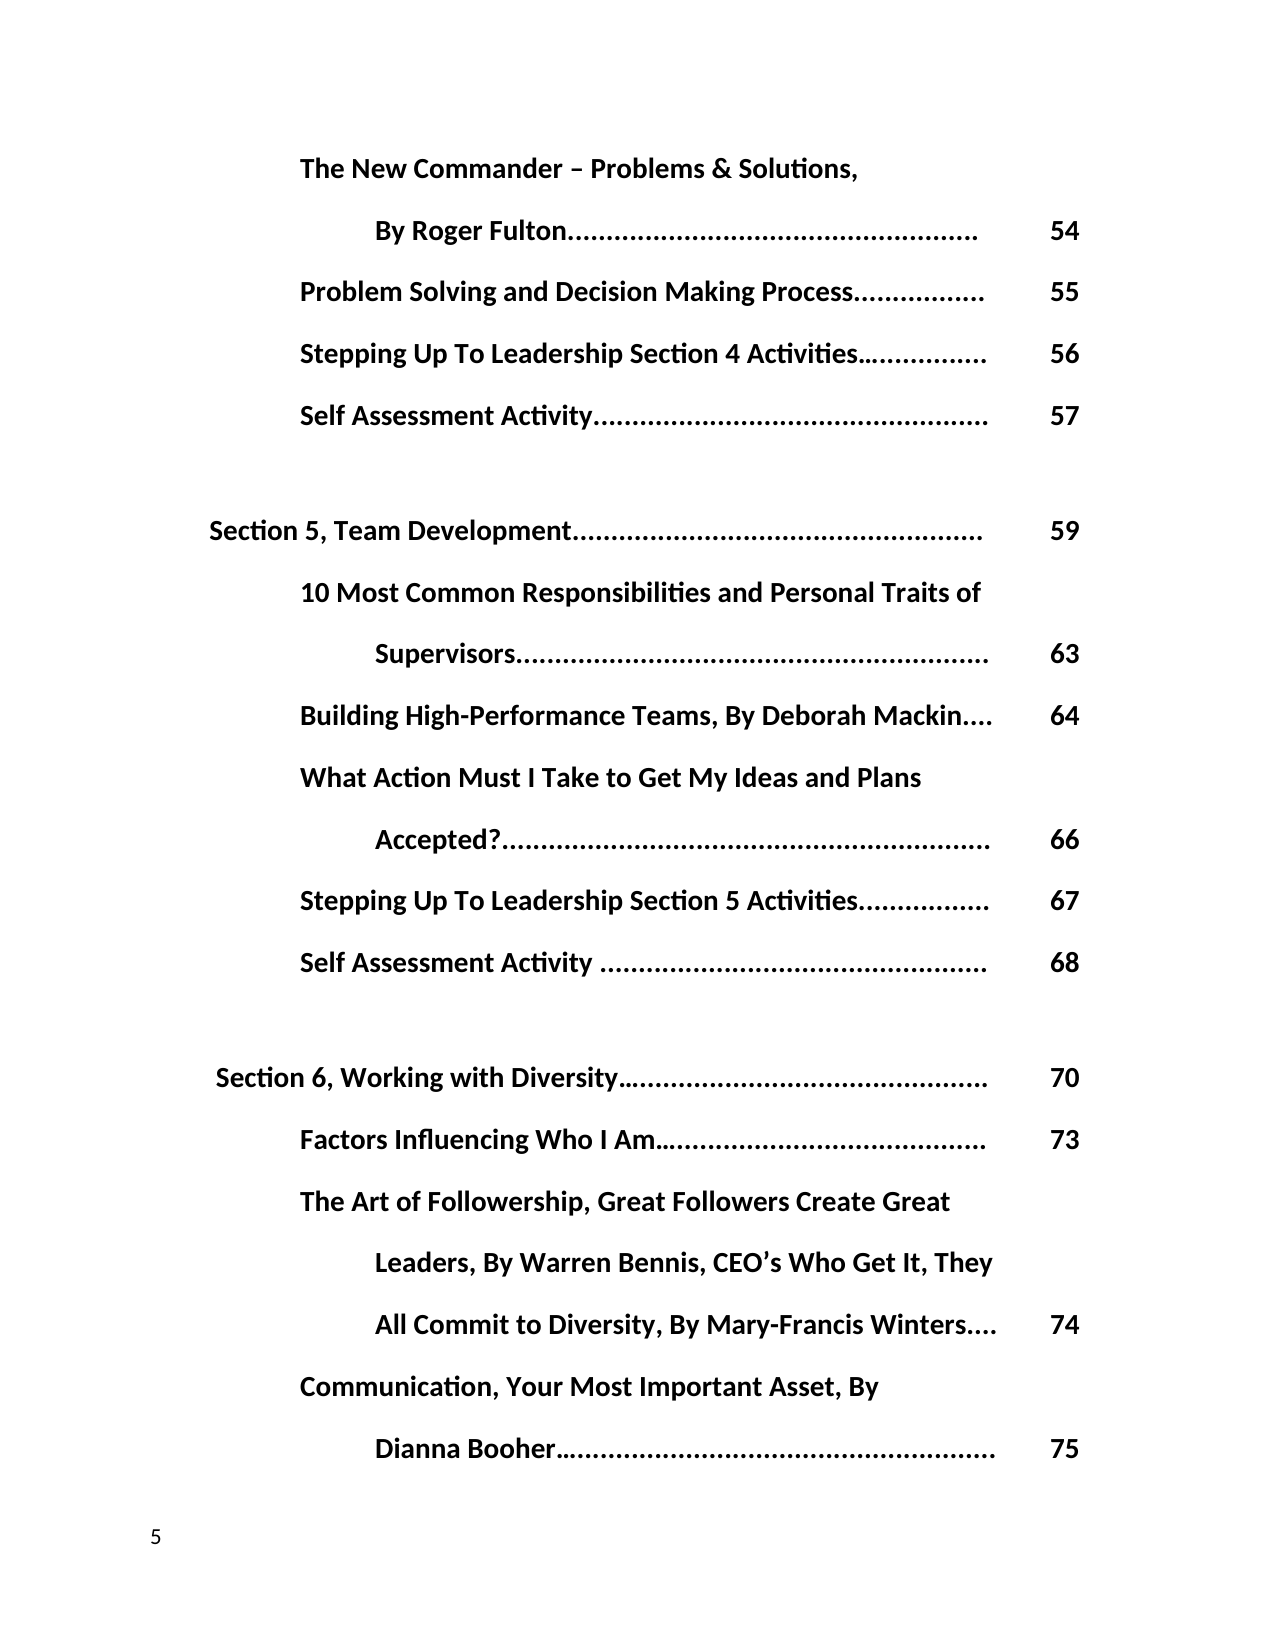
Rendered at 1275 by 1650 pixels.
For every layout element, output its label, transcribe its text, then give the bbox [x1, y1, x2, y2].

text Section 5, Team Development..................................................... 59 [150, 512, 1125, 547]
text Communication, Your Most Important Asset, By [225, 1368, 1125, 1403]
text Self Assessment Activity .................................................. 68 [150, 944, 1125, 980]
text Stepping Up To Leadership Section 4 Activities….............. 56 [150, 335, 1125, 371]
text By Roger Fulton..................................................... 54 [150, 212, 1125, 247]
text 10 Most Common Responsibilities and Personal Traits of [150, 574, 1125, 609]
text Dianna Booher…...................................................... 75 [150, 1430, 1125, 1465]
text Problem Solving and Decision Making Process................. 55 [150, 273, 1125, 309]
text Factors Influencing Who I Am…........................................ 73 [150, 1121, 1125, 1156]
text All Commit to Diversity, By Mary-Francis Winters.... 74 [150, 1306, 1125, 1342]
text The New Commander – Problems & Solutions, [150, 150, 1125, 186]
text Accepted?............................................................... 66 [150, 821, 1125, 856]
text Building High-Performance Teams, By Deborah Mackin.... 64 [150, 697, 1125, 733]
text Supervisors............................................................. 63 [150, 635, 1125, 671]
text Section 6, Working with Diversity…............................................. 70 [150, 1059, 1125, 1095]
text The Art of Followership, Great Followers Create Great [150, 1183, 1125, 1218]
text Leaders, By Warren Bennis, CEO’s Who Get It, They [150, 1244, 1125, 1280]
text Stepping Up To Leadership Section 5 Activities................. 67 [150, 882, 1125, 918]
text What Action Must I Take to Get My Ideas and Plans [150, 759, 1125, 794]
text Self Assessment Activity................................................... 57 [150, 397, 1125, 433]
